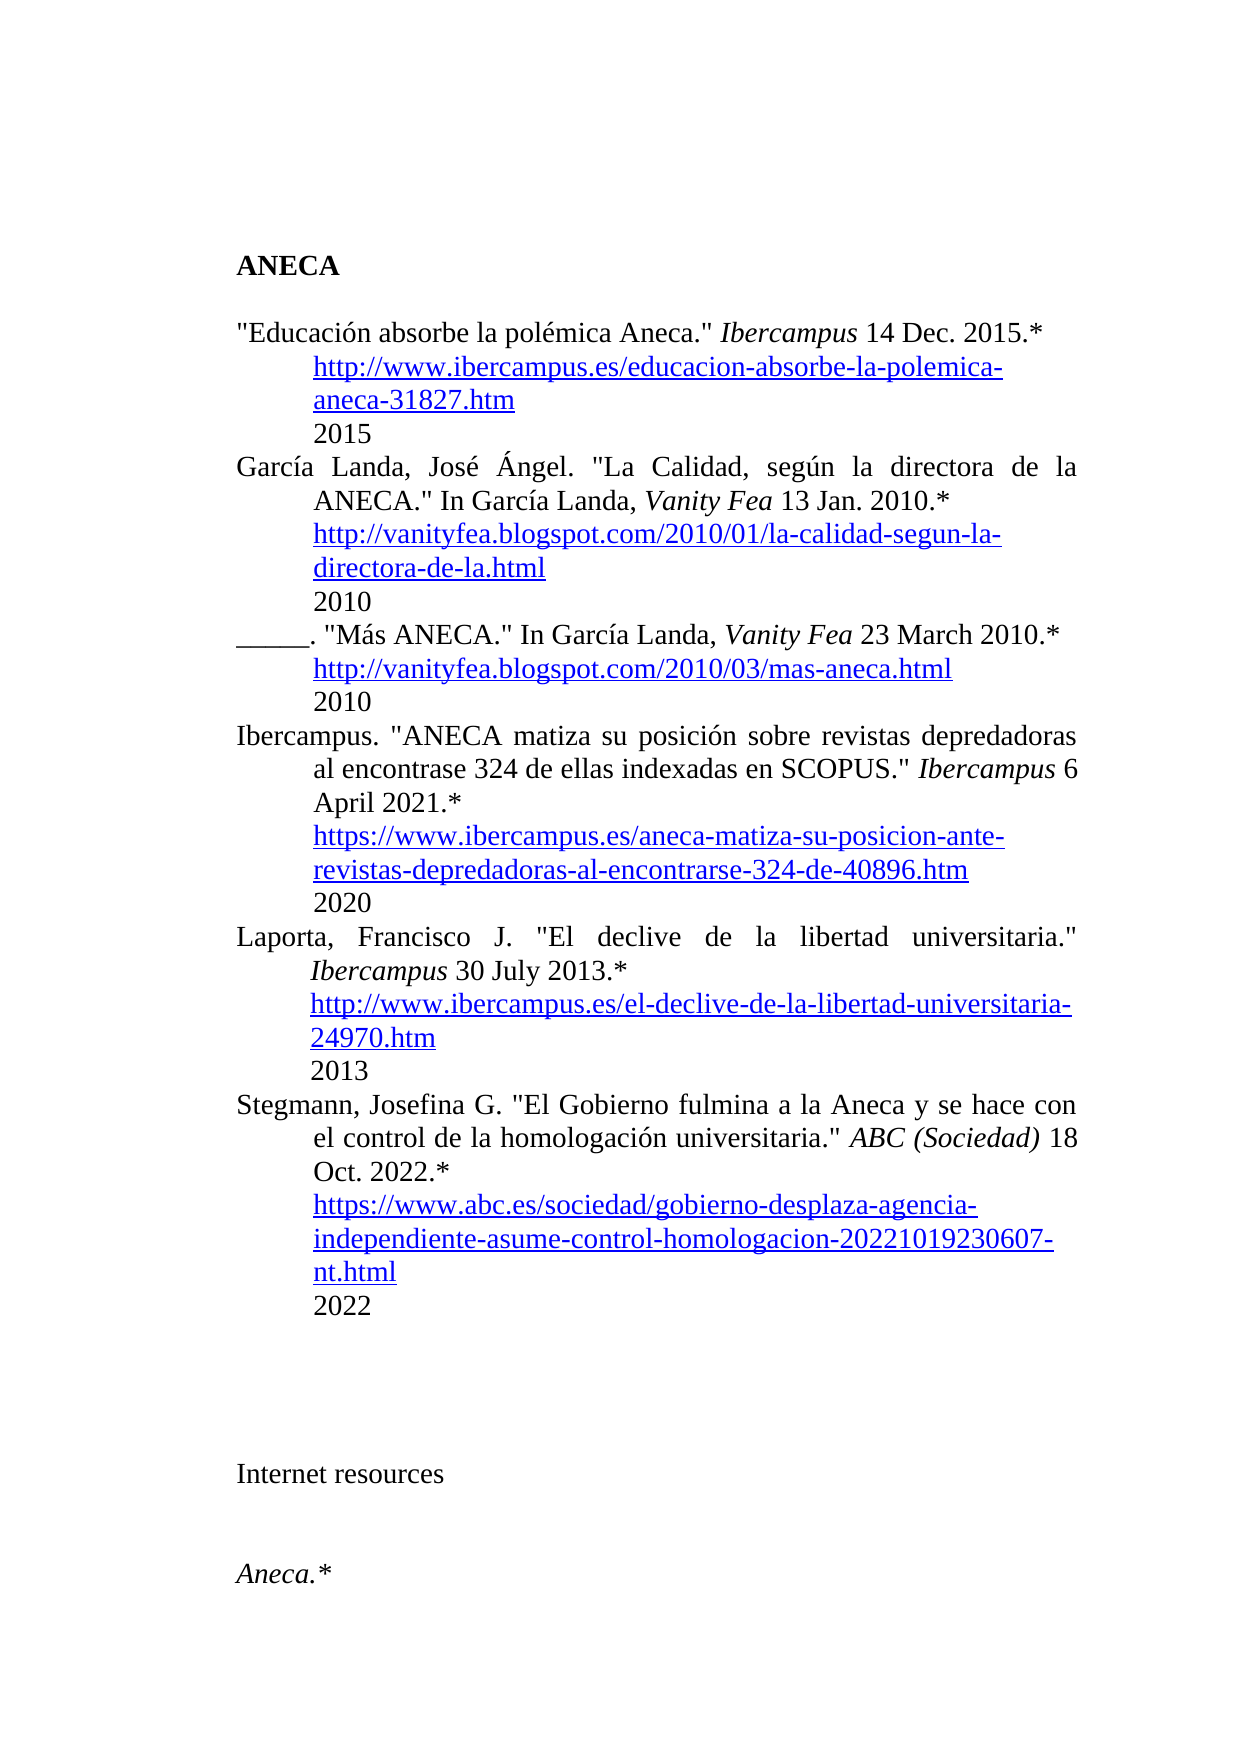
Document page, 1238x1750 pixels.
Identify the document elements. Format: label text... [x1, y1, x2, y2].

text http://www.ibercampus.es/el-declive-de-la-libertad-universitaria-24970.htm [236, 986, 1078, 1053]
text Internet resources [236, 1456, 1078, 1489]
text 2010 [236, 684, 1078, 718]
text _____. "Más ANECA." In García Landa, Vanity Fea 23 March 2010.* [236, 617, 1078, 651]
text 2020 [236, 886, 1078, 919]
text Stegmann, Josefina G. "El Gobierno fulmina a la Aneca y se hace con el control de la homologación universitaria." ABC (Sociedad) 18 Oct. 2022.* [236, 1087, 1078, 1187]
text 2010 [236, 584, 1078, 617]
text https://www.ibercampus.es/aneca-matiza-su-posicion-ante-revistas-depredadoras-al-encontrarse-324-de-40896.htm [236, 818, 1078, 886]
text http://vanityfea.blogspot.com/2010/01/la-calidad-segun-la-directora-de-la.html [236, 517, 1078, 584]
text García Landa, José Ángel. "La Calidad, según la directora de la ANECA." In García Landa, Vanity Fea 13 Jan. 2010.* [236, 449, 1078, 517]
text 2022 [236, 1288, 1078, 1322]
text https://www.abc.es/sociedad/gobierno-desplaza-agencia-independiente-asume-control-homologacion-20221019230607-nt.html [236, 1187, 1078, 1288]
text 2013 [236, 1053, 1078, 1087]
text Aneca.* [236, 1556, 1078, 1590]
text "Educación absorbe la polémica Aneca." Ibercampus 14 Dec. 2015.* [236, 315, 1078, 349]
text http://vanityfea.blogspot.com/2010/03/mas-aneca.html [236, 651, 1078, 684]
text 2015 [236, 416, 1078, 449]
text http://www.ibercampus.es/educacion-absorbe-la-polemica-aneca-31827.htm [236, 349, 1078, 416]
text Ibercampus. "ANECA matiza su posición sobre revistas depredadoras al encontrase 324 de ellas indexadas en SCOPUS." Ibercampus 6 April 2021.* [236, 718, 1078, 818]
text ANECA [236, 248, 1078, 282]
text Laporta, Francisco J. "El declive de la libertad universitaria." Ibercampus 30 July 2013.* [236, 919, 1078, 986]
